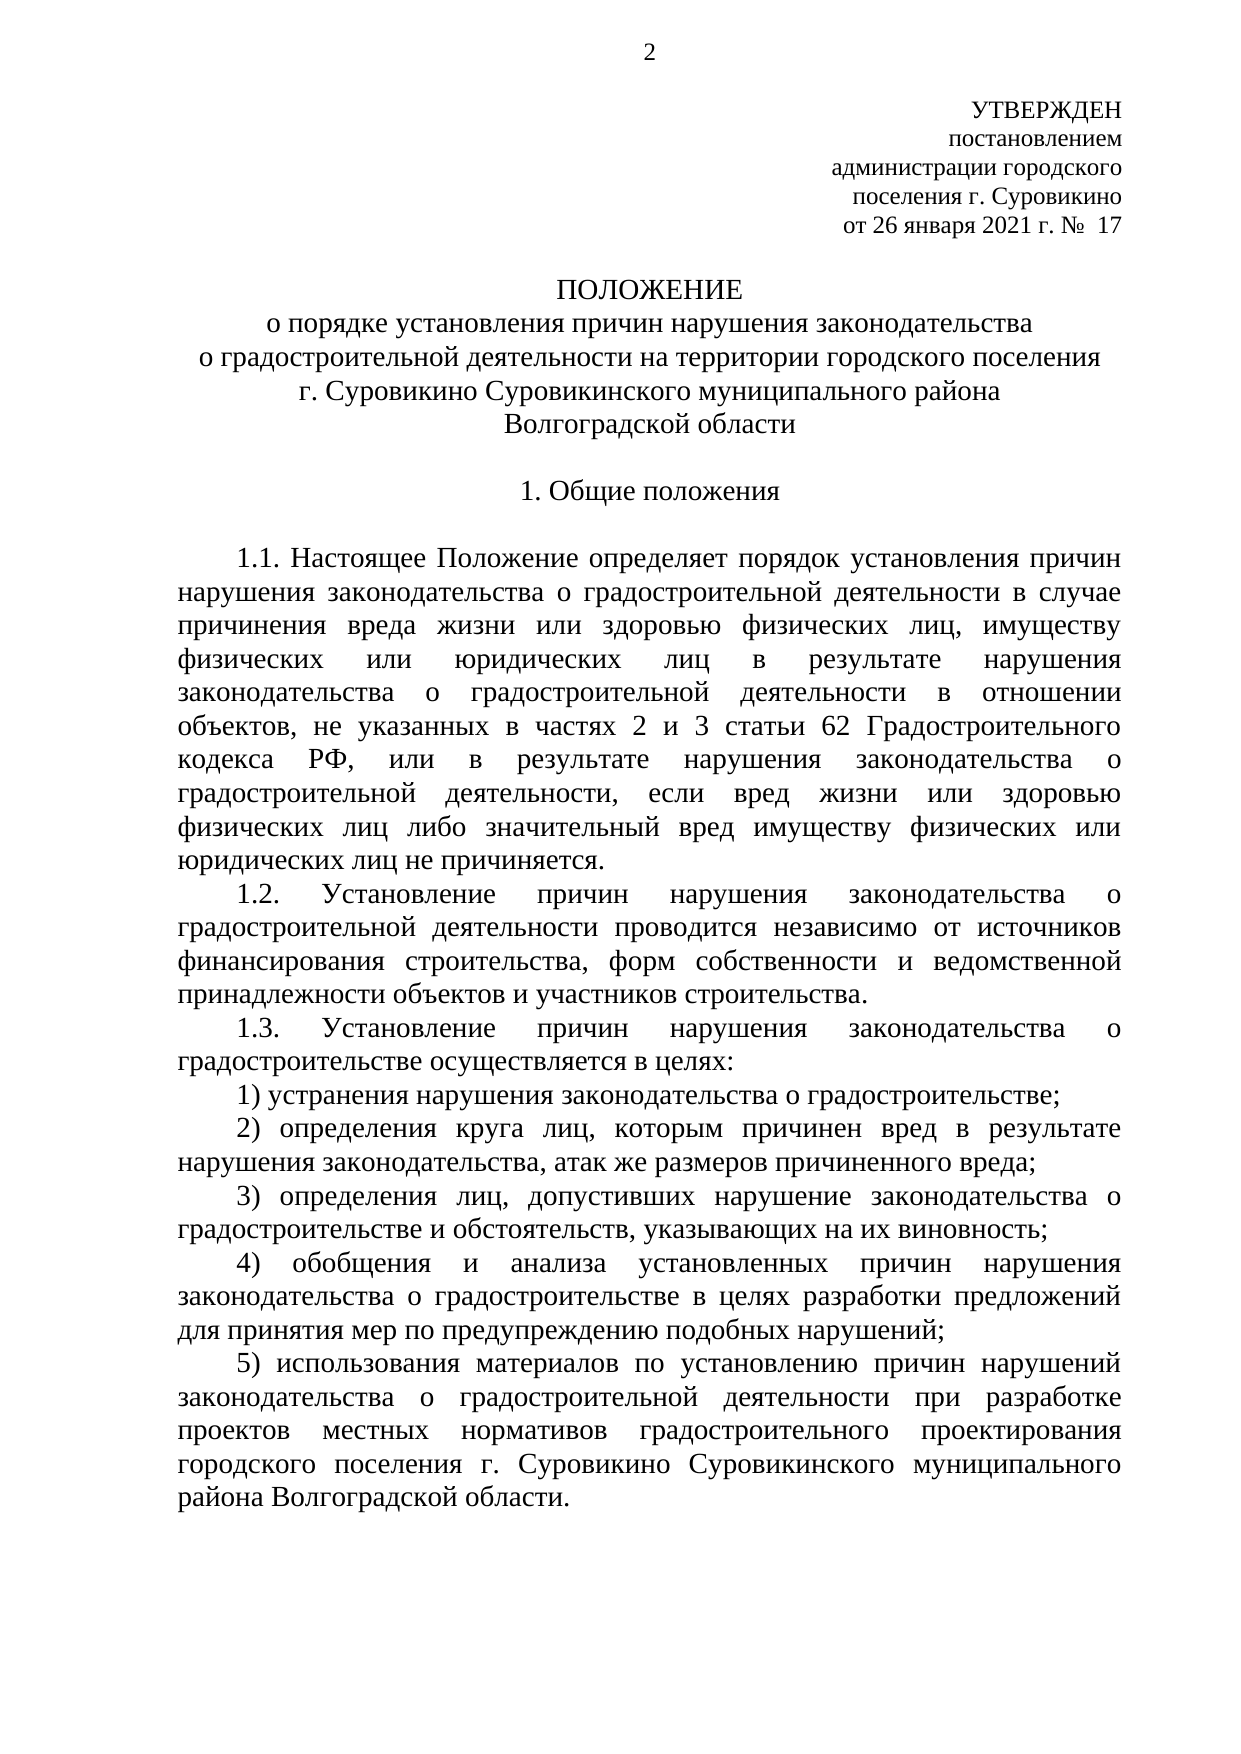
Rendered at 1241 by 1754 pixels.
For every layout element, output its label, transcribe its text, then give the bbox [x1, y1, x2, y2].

text 1.3. Установление причин нарушения законодательства о градостроительстве осуществляется в целях: [177, 1010, 1122, 1077]
text постановлением [177, 123, 1122, 152]
text 3) определения лиц, допустивших нарушение законодательства о градостроительстве и обстоятельств, указывающих на их виновность; [177, 1178, 1122, 1245]
text 2) определения круга лиц, которым причинен вред в результате нарушения законодательства, атак же размеров причиненного вреда; [177, 1111, 1122, 1178]
text 1) устранения нарушения законодательства о градостроительстве; [177, 1077, 1122, 1111]
text о градостроительной деятельности на территории городского поселения г. Суровикино Суровикинского муниципального района [177, 339, 1122, 406]
text о порядке установления причин нарушения законодательства [177, 306, 1122, 339]
text УТВЕРЖДЕН [177, 95, 1122, 123]
text 4) обобщения и анализа установленных причин нарушения законодательства о градостроительстве в целях разработки предложений для принятия мер по предупреждению подобных нарушений; [177, 1245, 1122, 1345]
text администрации городского поселения г. Суровикино [177, 152, 1122, 210]
text 1.2. Установление причин нарушения законодательства о градостроительной деятельности проводится независимо от источников финансирования строительства, форм собственности и ведомственной принадлежности объектов и участников строительства. [177, 876, 1122, 1010]
text 1. Общие положения [177, 473, 1122, 507]
text от 26 января 2021 г. № 17 [177, 210, 1122, 238]
text 5) использования материалов по установлению причин нарушений законодательства о градостроительной деятельности при разработке проектов местных нормативов градостроительного проектирования городского поселения г. Суровикино Суровикинского муниципального района Волгоградской области. [177, 1345, 1122, 1513]
text ПОЛОЖЕНИЕ [177, 272, 1122, 306]
text Волгоградской области [177, 406, 1122, 440]
text 1.1. Настоящее Положение определяет порядок установления причин нарушения законодательства о градостроительной деятельности в случае причинения вреда жизни или здоровью физических лиц, имуществу физических или юридических лиц в результате нарушения законодательства о градостроительной деятельности в отношении объектов, не указанных в частях 2 и 3 статьи 62 Градостроительного кодекса РФ, или в результате нарушения законодательства о градостроительной деятельности, если вред жизни или здоровью физических лиц либо значительный вред имуществу физических или юридических лиц не причиняется. [177, 540, 1122, 876]
